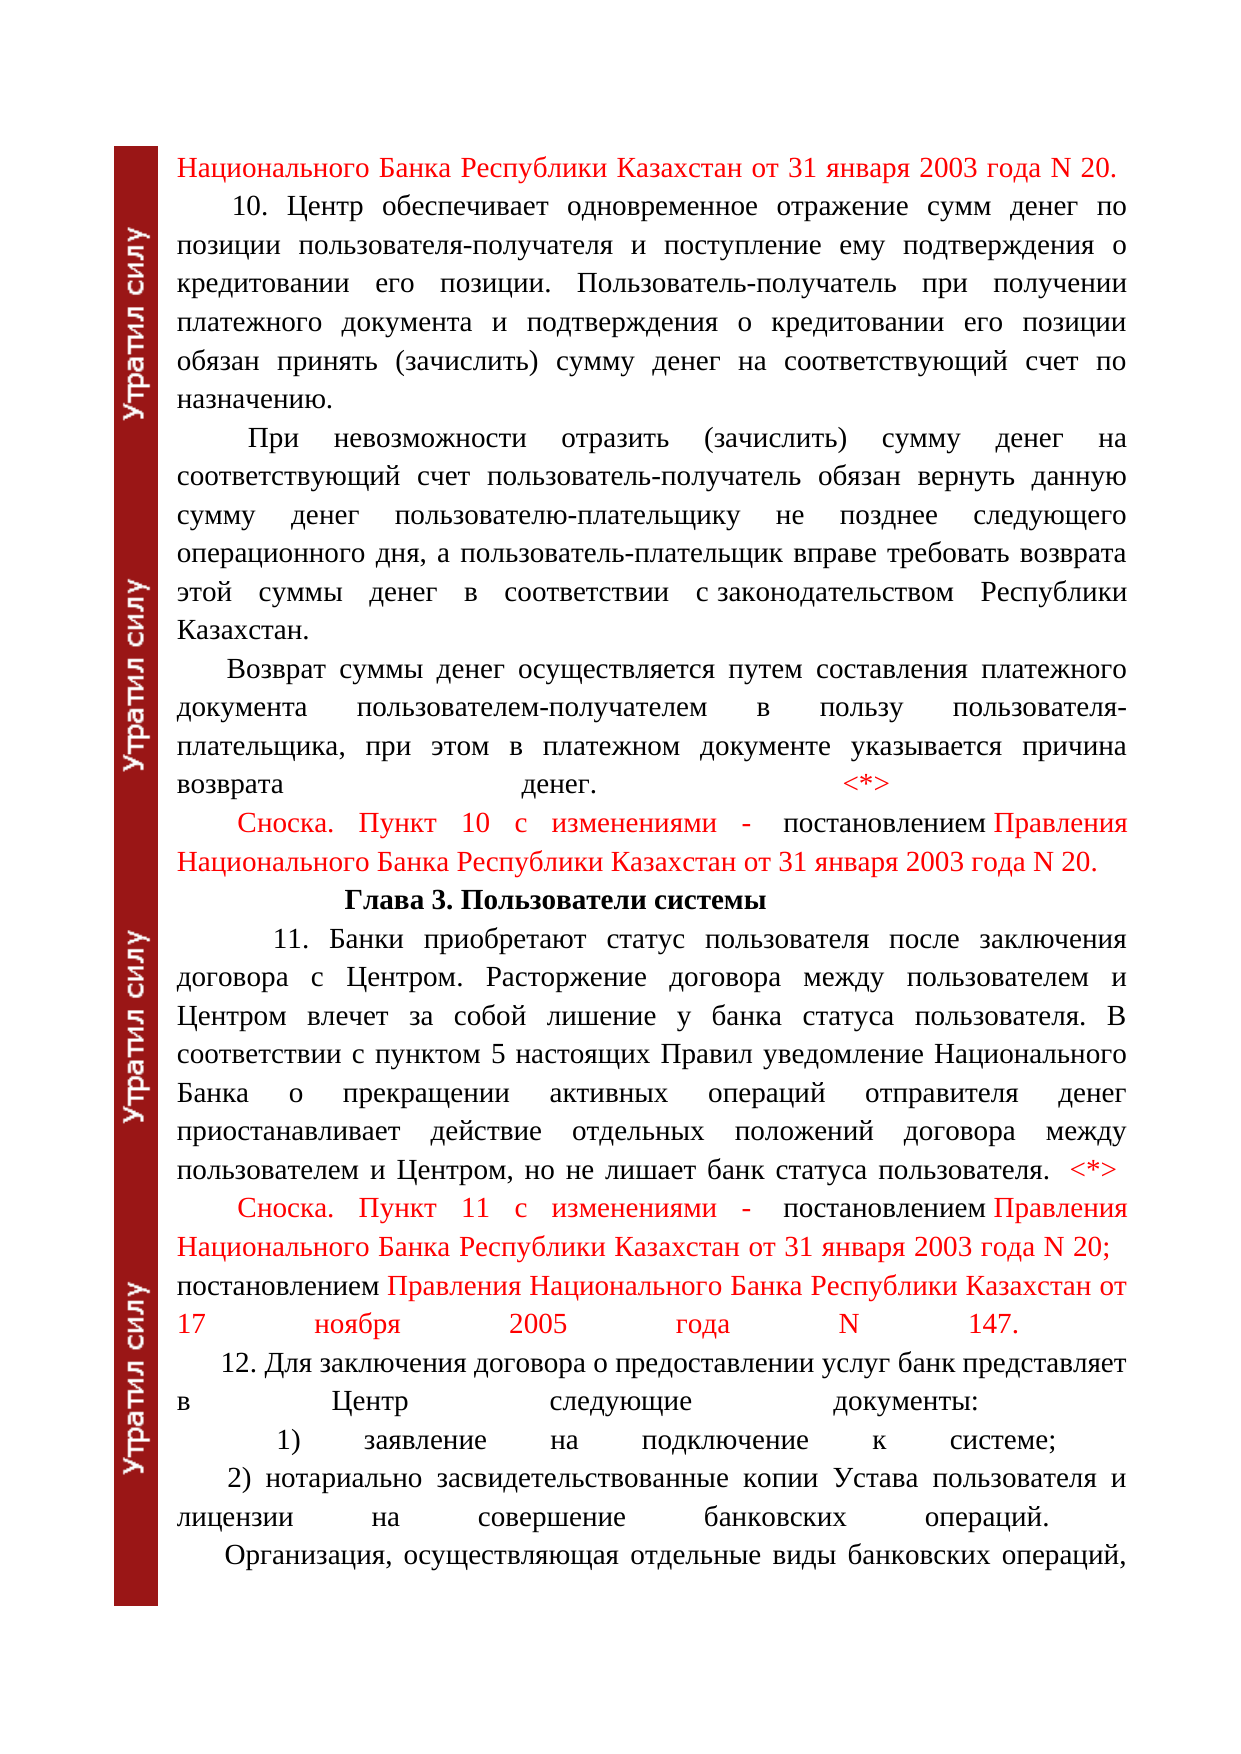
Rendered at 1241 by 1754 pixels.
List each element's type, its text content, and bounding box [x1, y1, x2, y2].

picture [114, 1571, 158, 1606]
picture [114, 916, 158, 921]
text Глава 3. Пользователи системы [112, 882, 1128, 916]
picture [114, 146, 158, 150]
picture [114, 877, 158, 882]
